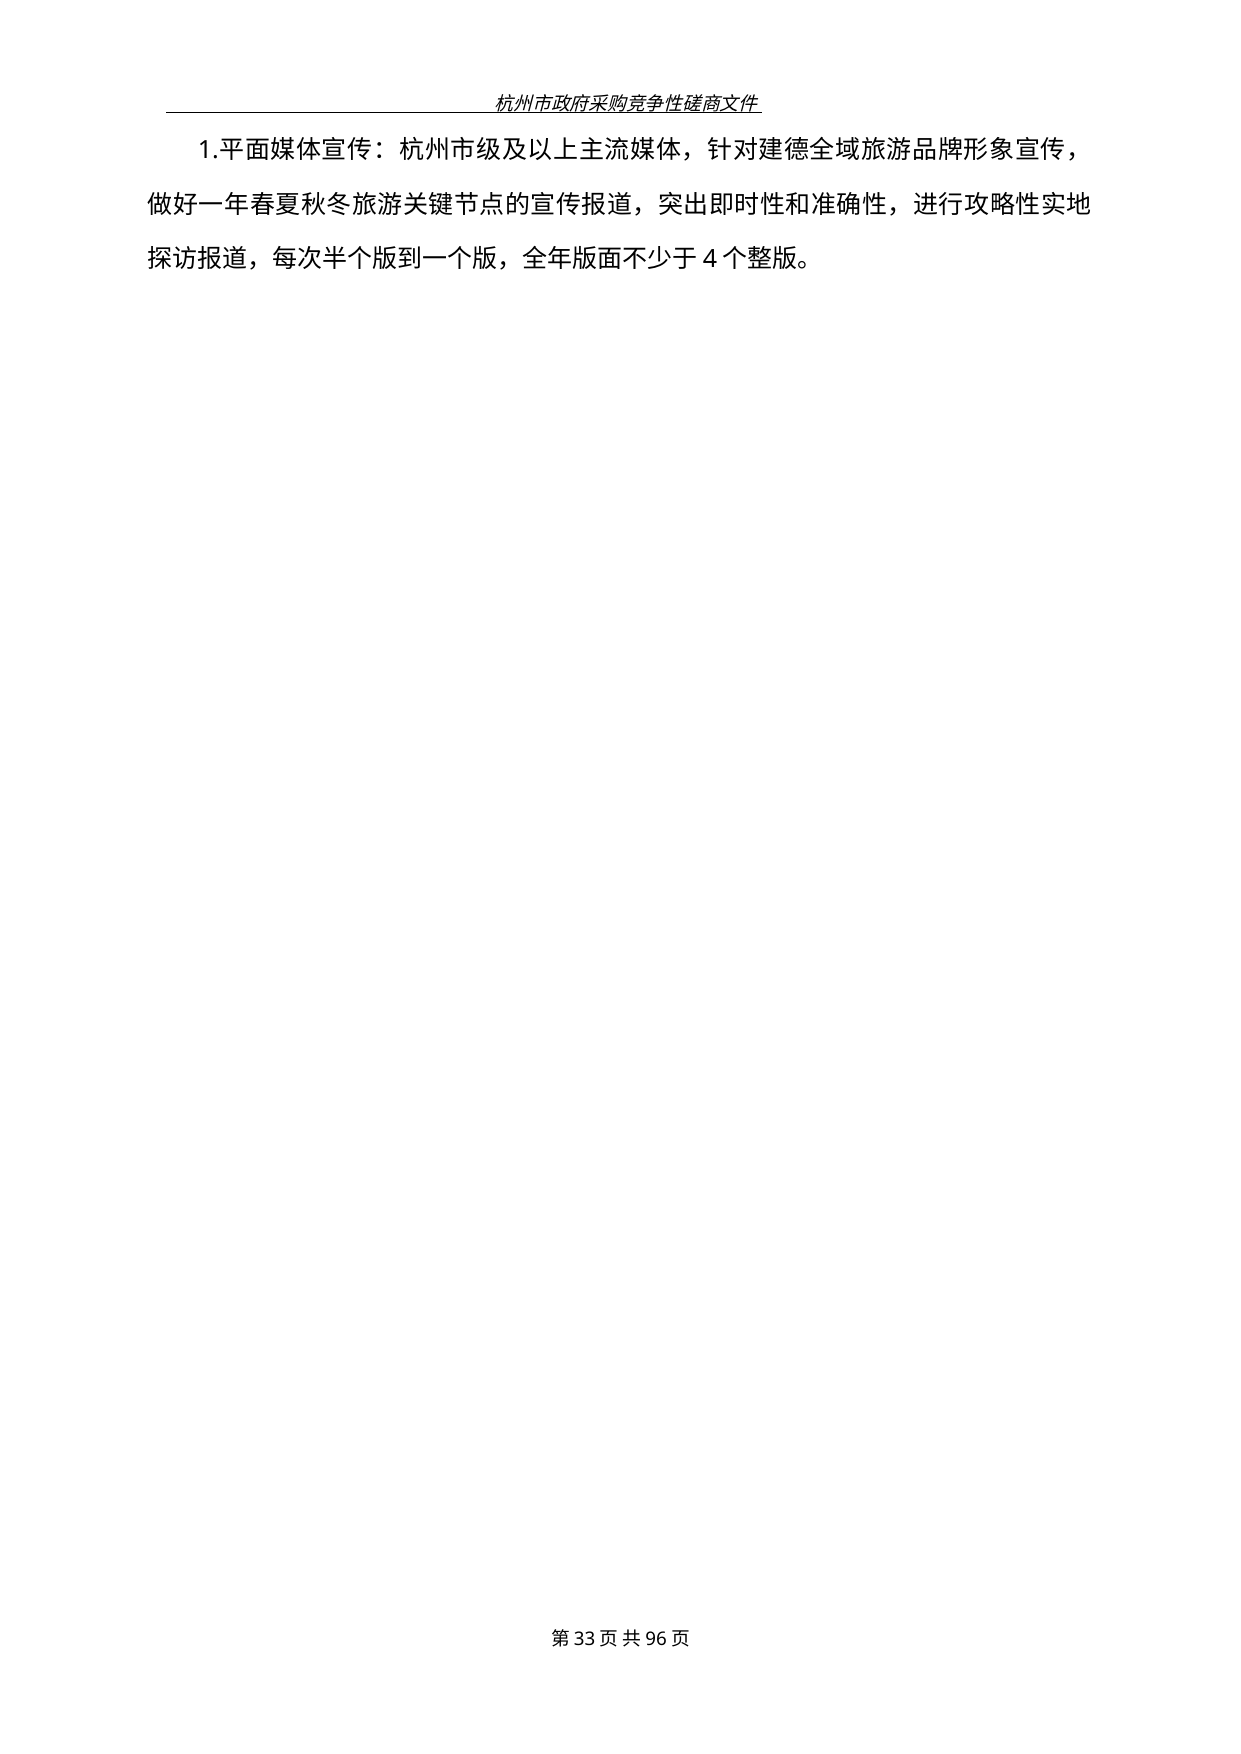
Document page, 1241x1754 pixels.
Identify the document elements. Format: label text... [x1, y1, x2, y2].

text 1.平面媒体宣传：杭州市级及以上主流媒体，针对建德全域旅游品牌形象宣传，做好一年春夏秋冬旅游关键节点的宣传报道，突出即时性和准确性，进行攻略性实地探访报道，每次半个版到一个版，全年版面不少于4个整版。 [148, 130, 1092, 275]
